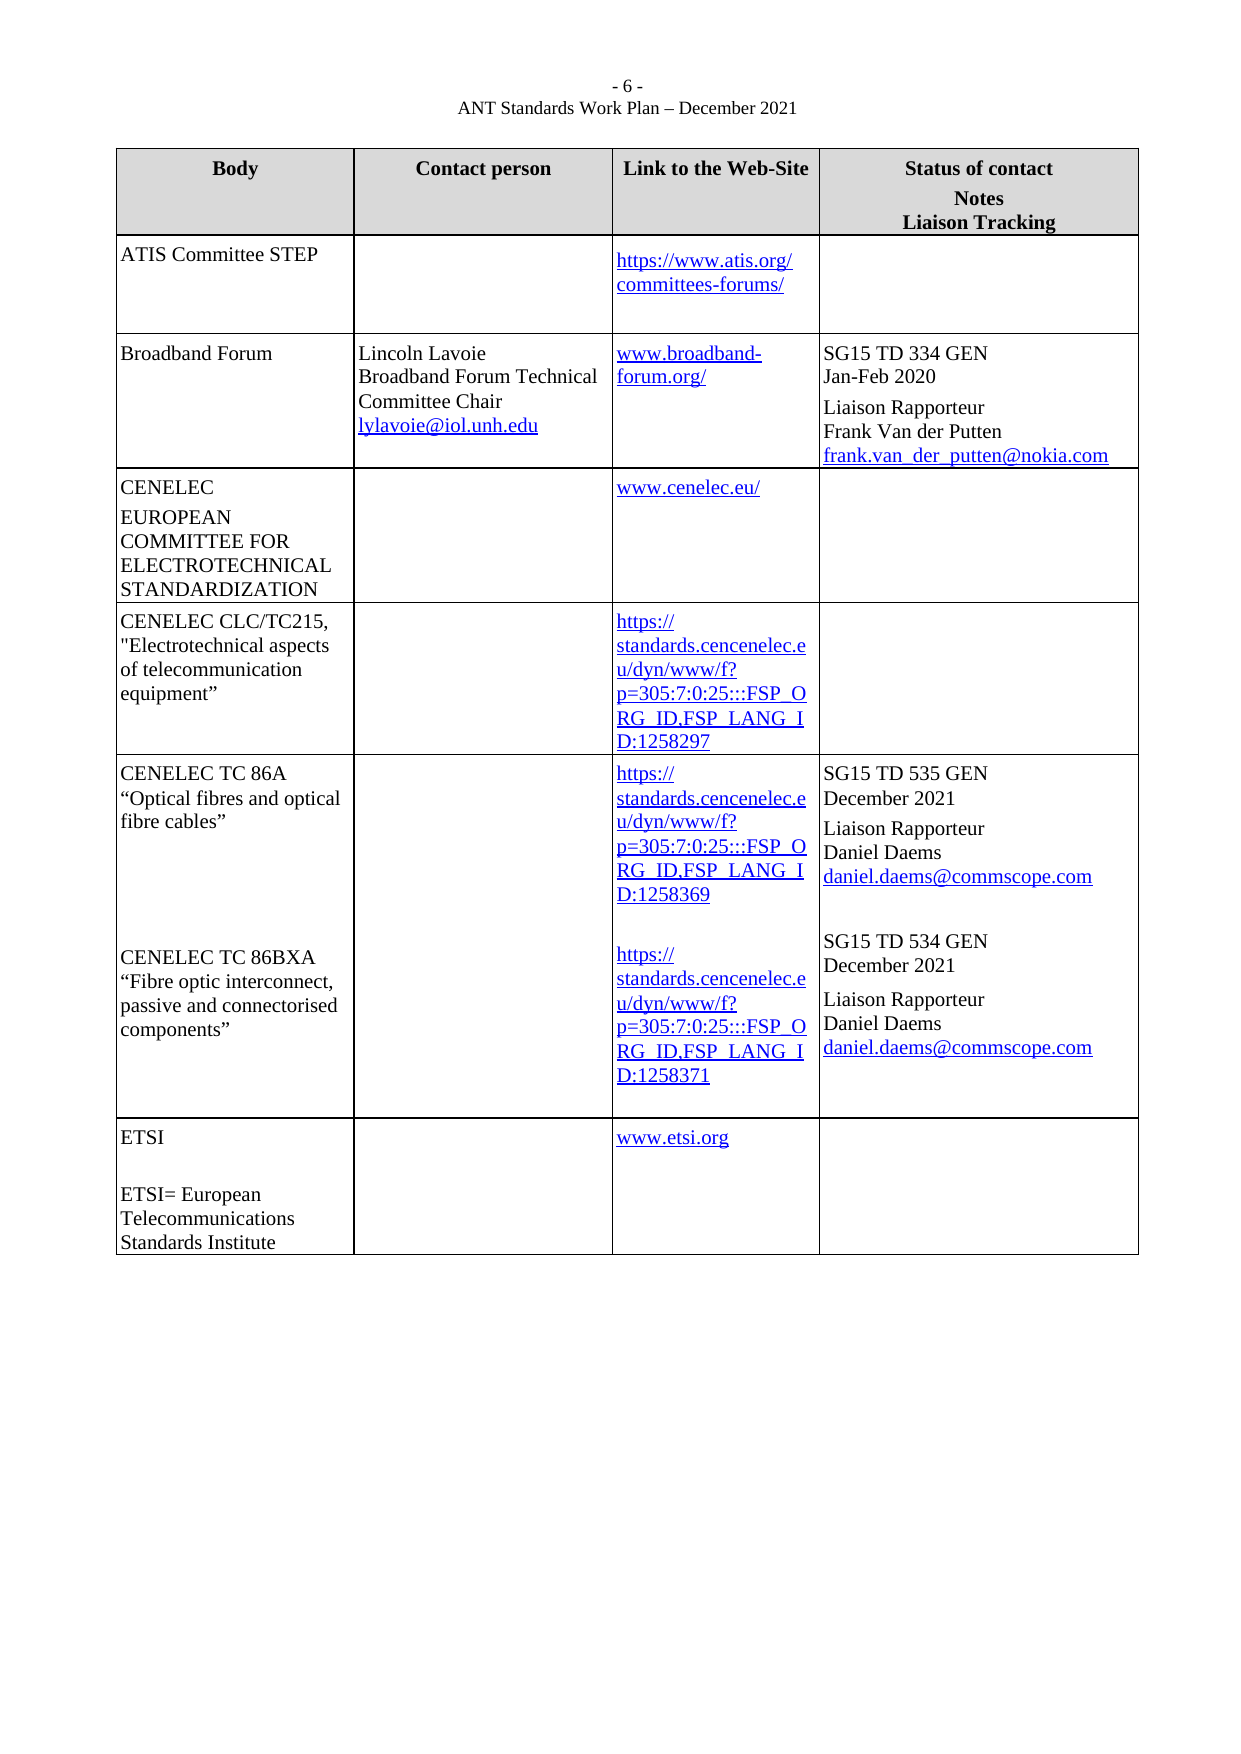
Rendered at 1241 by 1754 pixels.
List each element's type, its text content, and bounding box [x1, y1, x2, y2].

table_cell [820, 603, 1138, 753]
table_header Body [117, 149, 353, 234]
table_cell [820, 469, 1138, 601]
table_cell [355, 469, 612, 601]
table_cell CENELEC TC 86A “Optical fibres and optical fibre cables” CENELEC TC 86BXA “Fibre optic interconnect, passive and connectorised components” [117, 755, 353, 1117]
table_cell [355, 1119, 612, 1254]
table_cell CENELEC EUROPEAN COMMITTEE FOR ELECTROTECHNICAL STANDARDIZATION [117, 469, 353, 601]
table_cell [355, 603, 612, 753]
table_cell ETSI ETSI= European Telecommunications Standards Institute [117, 1119, 353, 1254]
table_cell https://standards.cencenelec.eu/dyn/www/f?p=305:7:0:25:::FSP_ORG_ID,FSP_LANG_ID:1258297 [613, 603, 819, 753]
table_cell www.cenelec.eu/ [613, 469, 819, 601]
table_cell https://standards.cencenelec.eu/dyn/www/f?p=305:7:0:25:::FSP_ORG_ID,FSP_LANG_ID:1258369 https://standards.cencenelec.eu/dyn/www/f?p=305:7:0:25:::FSP_ORG_ID,FSP_LANG_ID:1258371 [613, 755, 819, 1117]
table_header Link to the Web-Site [613, 149, 819, 234]
table_cell [355, 236, 612, 333]
table_cell [355, 755, 612, 1117]
table_cell Lincoln Lavoie Broadband Forum Technical Committee Chair lylavoie@iol.unh.edu [355, 334, 612, 467]
table_header Contact person [355, 149, 612, 234]
table_cell https://www.atis.org/committees-forums/ [613, 236, 819, 333]
table_cell [820, 1119, 1138, 1254]
table_cell www.broadband-forum.org/ [613, 334, 819, 467]
table_cell SG15 TD 535 GEN December 2021 Liaison Rapporteur Daniel Daems daniel.daems@commscope.com SG15 TD 534 GEN December 2021 Liaison Rapporteur Daniel Daems daniel.daems@commscope.com [820, 755, 1138, 1117]
table_cell Broadband Forum [117, 334, 353, 467]
table_cell SG15 TD 334 GEN Jan-Feb 2020 Liaison Rapporteur Frank Van der Putten frank.van_der_putten@nokia.com [820, 334, 1138, 467]
table_cell www.etsi.org [613, 1119, 819, 1254]
table_cell ATIS Committee STEP [117, 236, 353, 333]
table_cell CENELEC CLC/TC215, "Electrotechnical aspects of telecommunication equipment” [117, 603, 353, 753]
table_header Status of contact Notes Liaison Tracking [820, 149, 1138, 234]
table_cell [820, 236, 1138, 333]
